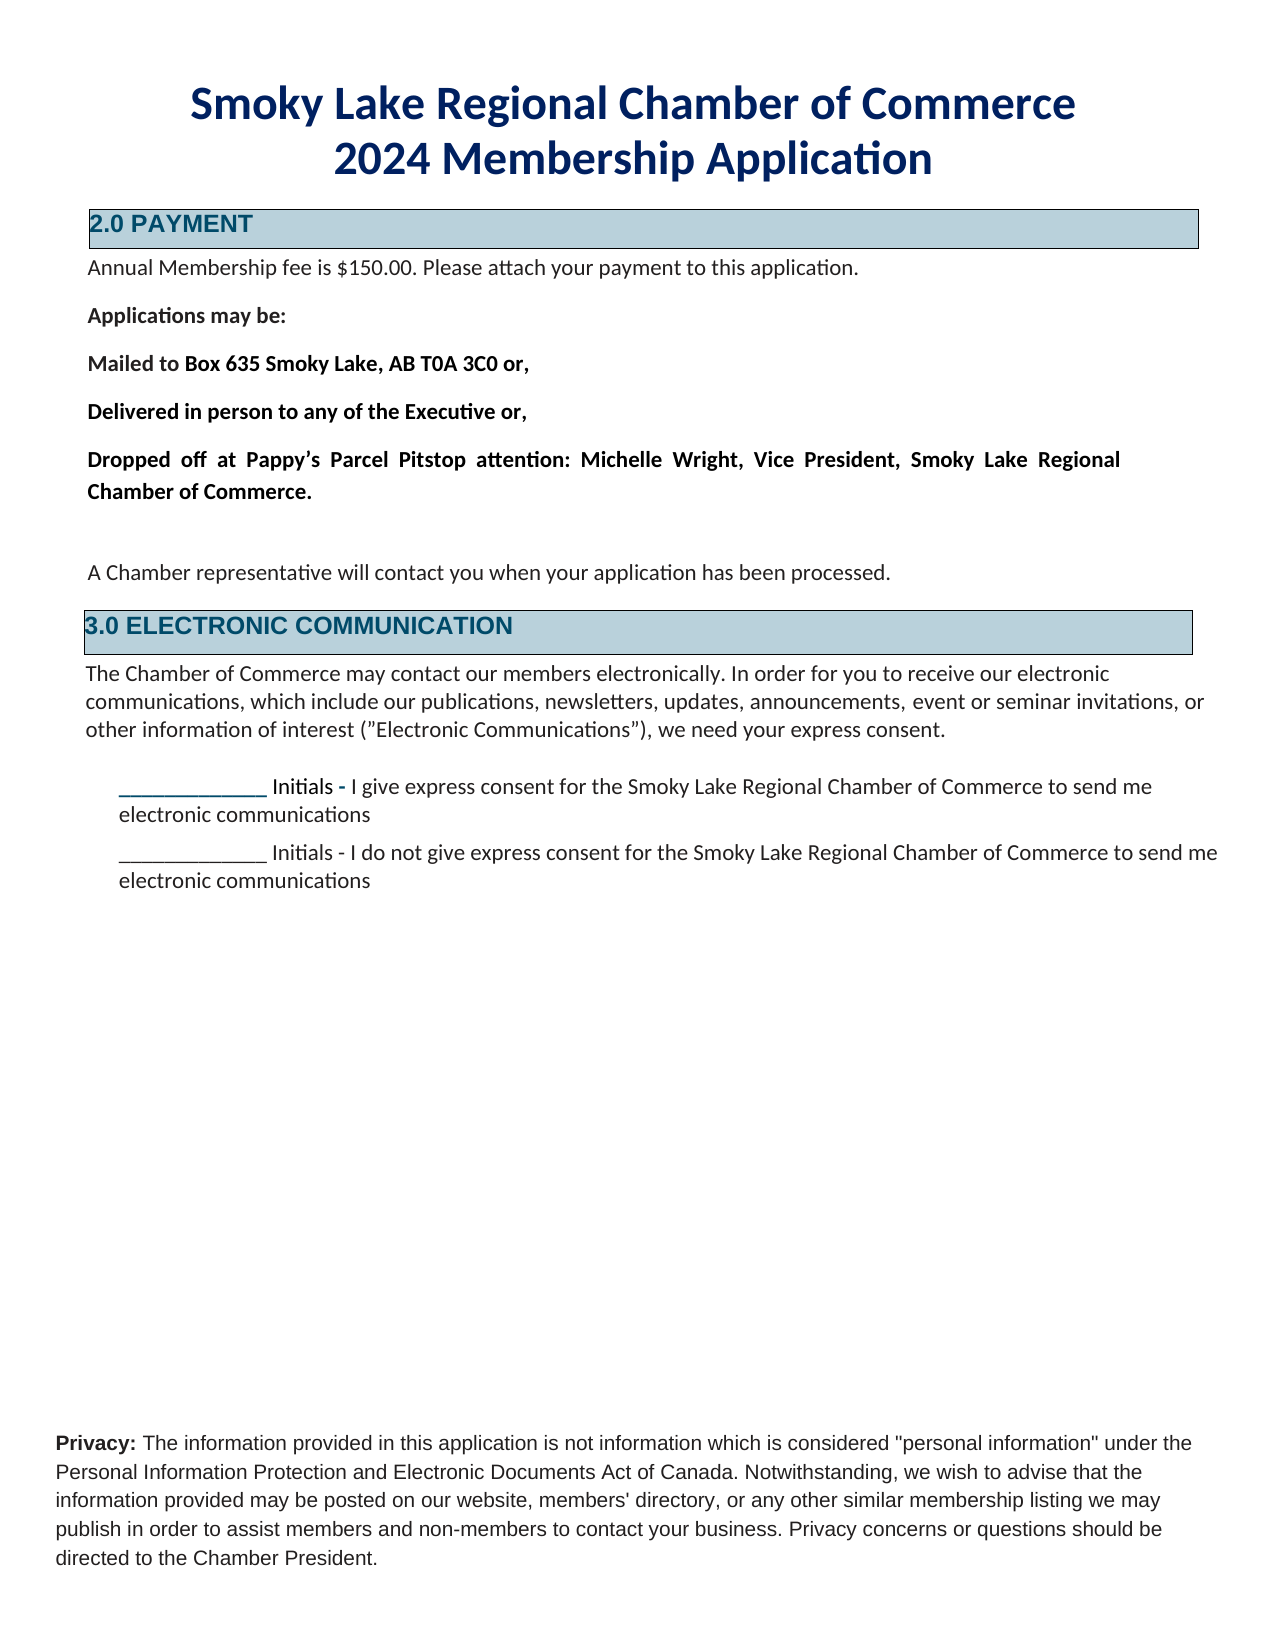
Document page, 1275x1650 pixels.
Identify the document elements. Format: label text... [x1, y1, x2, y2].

text Mailed to Box 635 Smoky Lake, AB T0A 3C0 or, [87, 349, 1122, 377]
text Dropped off at Pappy’s Parcel Pitstop attention: Michelle Wright, Vice President, Smoky Lake Regional Chamber of Commerce. [87, 445, 1122, 505]
text Applications may be: [87, 301, 1122, 329]
text A Chamber representative will contact you when your application has been processed. [87, 558, 1102, 586]
picture [1122, 210, 1198, 248]
text The Chamber of Commerce may contact our members electronically. In order for you to receive our electronic communications, which include our publications, newsletters, updates, announcements, event or seminar invitations, or other information of interest (”Electronic Communications”), we need your express consent. [85, 591, 1227, 743]
text Delivered in person to any of the Executive or, [87, 397, 1122, 425]
text _____________ Initials - I give express consent for the Smoky Lake Regional Chamber of Commerce to send me electronic communications [119, 772, 1227, 828]
text _____________ Initials - I do not give express consent for the Smoky Lake Regional Chamber of Commerce to send me electronic communications [119, 838, 1227, 894]
text Annual Membership fee is $150.00. Please attach your payment to this application. [44, 185, 1122, 281]
